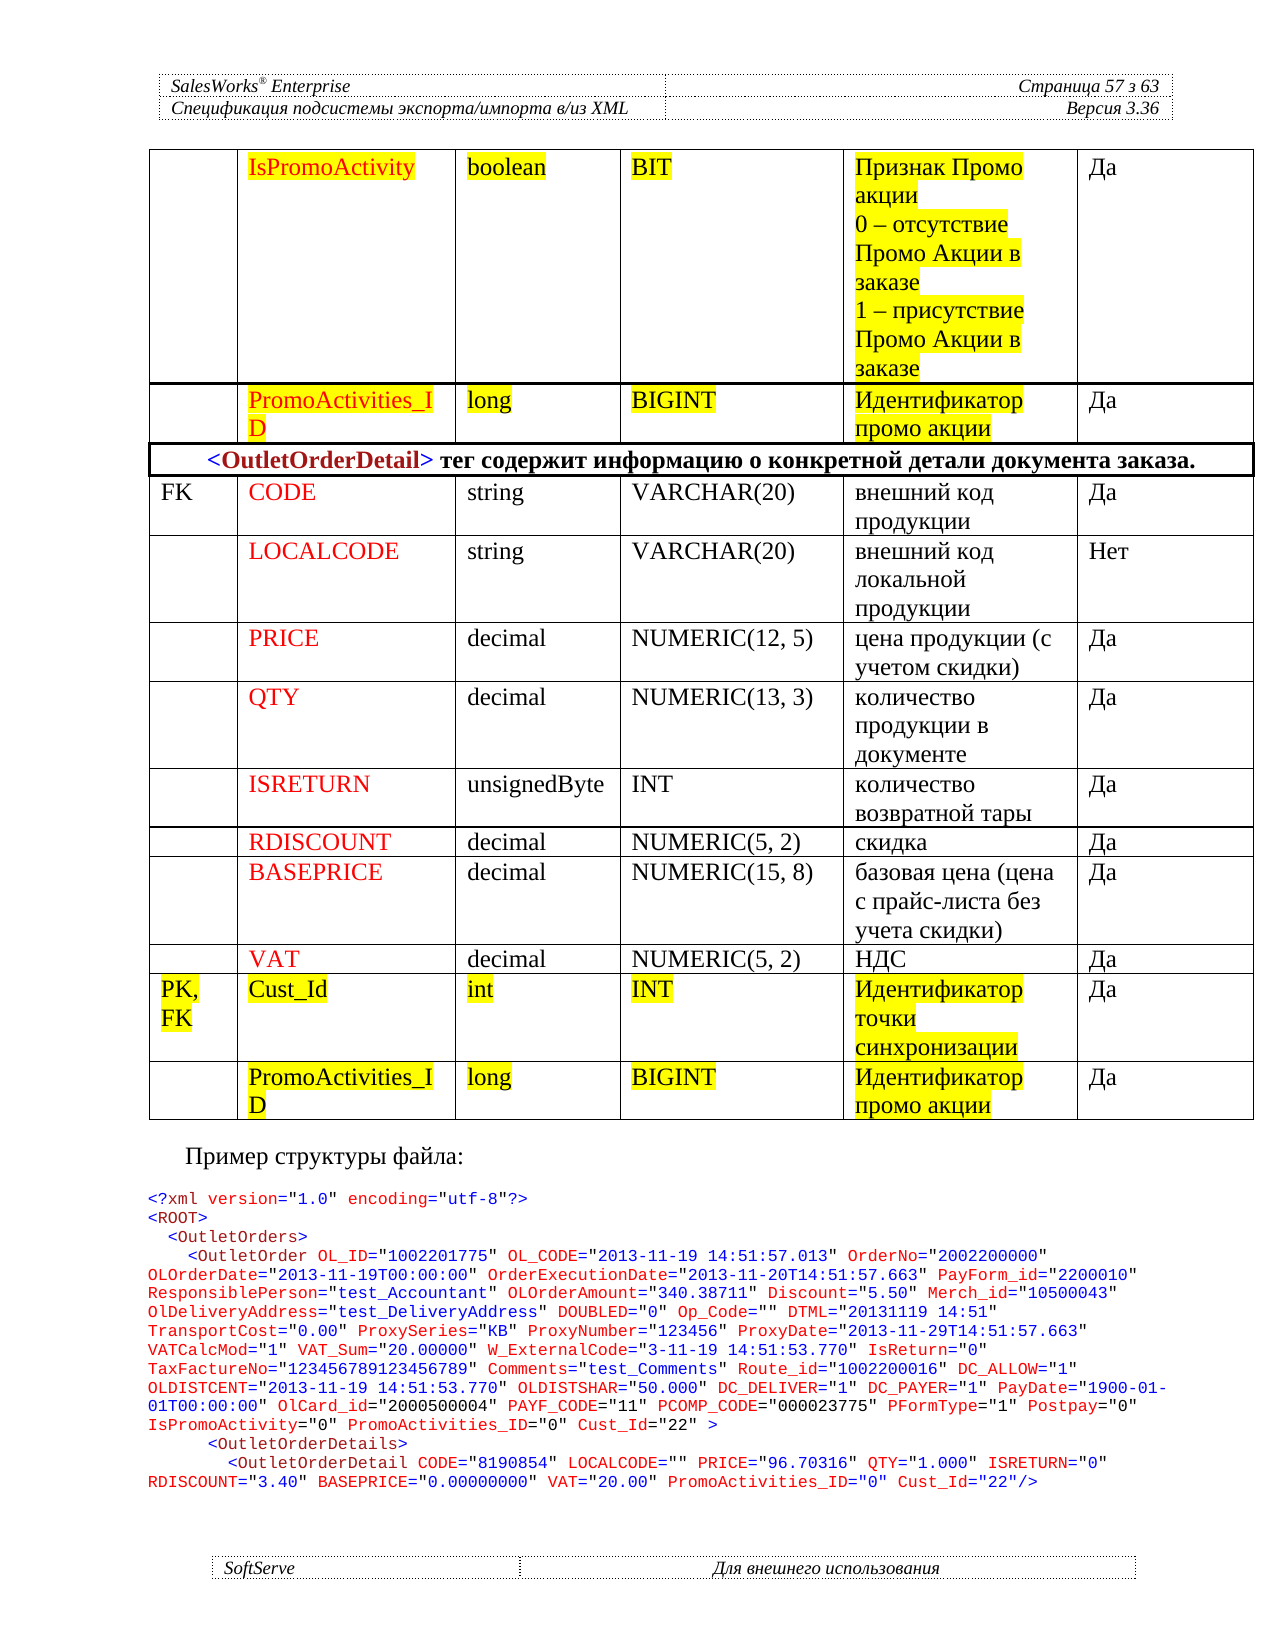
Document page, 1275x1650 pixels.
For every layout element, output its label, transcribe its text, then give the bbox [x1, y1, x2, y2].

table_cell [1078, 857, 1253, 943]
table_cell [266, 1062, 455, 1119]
text <OutletOrderDetail CODE="8190854" LOCALCODE="" PRICE="96.70316" QTY="1.000" ISRETURN="0" RDISCOUNT="3.40" BASEPRICE="0.00000000" VAT="20.00" PromoActivities_ID="0" Cust_Id="22"/> [148, 1454, 1200, 1492]
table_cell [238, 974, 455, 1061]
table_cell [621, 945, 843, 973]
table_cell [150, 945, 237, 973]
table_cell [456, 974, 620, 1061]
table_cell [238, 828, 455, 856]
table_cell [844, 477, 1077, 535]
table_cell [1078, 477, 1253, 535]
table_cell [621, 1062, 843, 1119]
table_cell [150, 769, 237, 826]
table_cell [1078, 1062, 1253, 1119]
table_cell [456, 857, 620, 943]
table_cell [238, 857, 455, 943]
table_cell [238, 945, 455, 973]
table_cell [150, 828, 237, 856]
text Пример структуры файла: [185, 1141, 1200, 1170]
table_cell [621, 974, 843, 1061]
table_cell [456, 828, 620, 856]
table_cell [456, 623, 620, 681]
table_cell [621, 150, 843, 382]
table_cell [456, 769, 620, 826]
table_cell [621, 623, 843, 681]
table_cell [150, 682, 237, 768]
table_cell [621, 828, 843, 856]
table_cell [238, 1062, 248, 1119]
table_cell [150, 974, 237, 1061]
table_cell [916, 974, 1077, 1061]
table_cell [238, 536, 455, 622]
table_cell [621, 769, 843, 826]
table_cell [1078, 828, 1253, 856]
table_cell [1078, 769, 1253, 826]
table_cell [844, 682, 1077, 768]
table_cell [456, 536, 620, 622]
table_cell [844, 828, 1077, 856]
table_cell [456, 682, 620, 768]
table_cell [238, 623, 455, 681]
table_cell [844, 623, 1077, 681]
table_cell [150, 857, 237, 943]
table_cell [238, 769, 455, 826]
text <ROOT> [148, 1209, 1200, 1228]
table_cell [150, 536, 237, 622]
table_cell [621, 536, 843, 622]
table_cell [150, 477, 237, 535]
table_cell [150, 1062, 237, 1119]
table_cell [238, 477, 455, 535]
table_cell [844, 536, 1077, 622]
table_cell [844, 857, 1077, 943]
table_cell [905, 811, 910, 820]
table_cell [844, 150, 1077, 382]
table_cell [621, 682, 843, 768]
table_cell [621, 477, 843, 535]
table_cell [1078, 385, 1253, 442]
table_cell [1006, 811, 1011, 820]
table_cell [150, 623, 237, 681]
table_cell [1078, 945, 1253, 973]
text <OutletOrders> [148, 1228, 1200, 1247]
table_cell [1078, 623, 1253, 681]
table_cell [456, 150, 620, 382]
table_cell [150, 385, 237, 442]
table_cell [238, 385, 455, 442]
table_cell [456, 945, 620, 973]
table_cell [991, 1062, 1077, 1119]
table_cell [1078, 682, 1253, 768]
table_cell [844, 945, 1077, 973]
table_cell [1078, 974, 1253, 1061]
text <OutletOrderDetails> [148, 1436, 1200, 1454]
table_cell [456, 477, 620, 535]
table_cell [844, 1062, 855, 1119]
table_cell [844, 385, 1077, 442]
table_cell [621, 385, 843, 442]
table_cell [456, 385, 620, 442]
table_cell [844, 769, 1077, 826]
text <OutletOrder OL_ID="1002201775" OL_CODE="2013-11-19 14:51:57.013" OrderNo="2002200000" OLOrderDate="2013-11-19T00:00:00" OrderExecutionDate="2013-11-20T14:51:57.663" PayForm_id="2200010" ResponsiblePerson="test_Accountant" OLOrderAmount="340.38711" Discount="5.50" Merch_id="10500043" OlDeliveryAddress="test_DeliveryAddress" DOUBLED="0" Op_Code="" DTML="20131119 14:51" TransportCost="0.00" ProxySeries="КВ" ProxyNumber="123456" ProxyDate="2013-11-29T14:51:57.663" VATCalcMod="1" VAT_Sum="20.00000" W_ExternalCode="3-11-19 14:51:53.770" IsReturn="0" TaxFactureNo="123456789123456789" Comments="test_Comments" Route_id="1002200016" DC_ALLOW="1" OLDISTCENT="2013-11-19 14:51:53.770" OLDISTSHAR="50.000" DC_DELIVER="1" DC_PAYER="1" PayDate="1900-01-01T00:00:00" OlCard_id="2000500004" PAYF_CODE="11" PCOMP_CODE="000023775" PFormType="1" Postpay="0" IsPromoActivity="0" PromoActivities_ID="0" Cust_Id="22" > [148, 1247, 1200, 1436]
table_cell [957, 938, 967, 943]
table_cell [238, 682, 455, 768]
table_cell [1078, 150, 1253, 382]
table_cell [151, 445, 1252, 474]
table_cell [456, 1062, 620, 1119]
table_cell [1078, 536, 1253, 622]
text <?xml version="1.0" encoding="utf-8"?> [148, 1191, 1200, 1209]
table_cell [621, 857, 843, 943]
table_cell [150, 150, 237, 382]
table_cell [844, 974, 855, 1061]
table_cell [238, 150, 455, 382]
